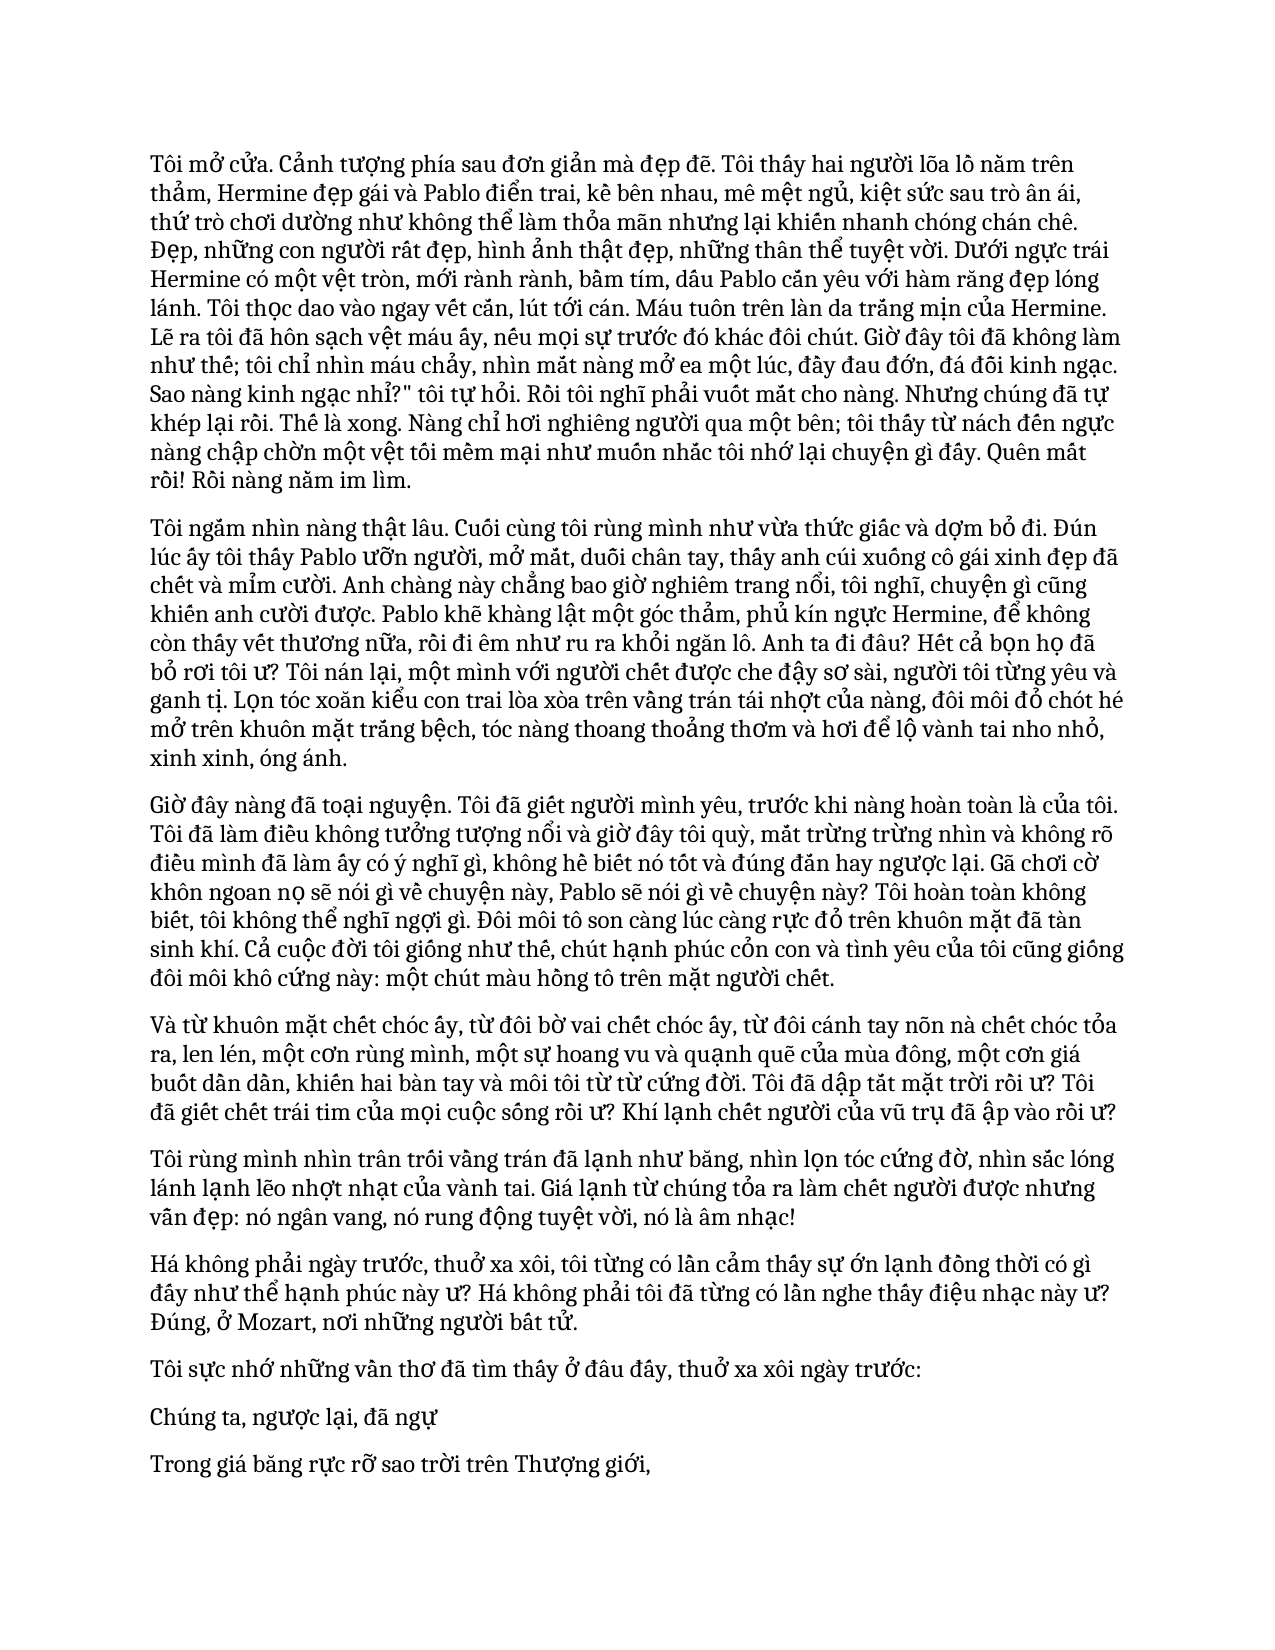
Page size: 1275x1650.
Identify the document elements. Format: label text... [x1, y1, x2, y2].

text Chúng ta, ngược lại, đã ngự [150, 1402, 1125, 1431]
text Giờ đây nàng đã toại nguyện. Tôi đã giết người mình yêu, trước khi nàng hoàn toàn là của tôi. Tôi đã làm điều không tưởng tượng nổi và giờ đây tôi quỳ, mắt trừng trừng nhìn và không rõ điều mình đã làm ấy có ý nghĩ gì, không hề biết nó tốt và đúng đắn hay ngược lại. Gã chơi cờ khôn ngoan nọ sẽ nói gì về chuyện này, Pablo sẽ nói gì về chuyện này? Tôi hoàn toàn không biết, tôi không thể nghĩ ngợi gì. Đôi môi tô son càng lúc càng rực đỏ trên khuôn mặt đã tàn sinh khí. Cả cuộc đời tôi giống như thế, chút hạnh phúc cỏn con và tình yêu của tôi cũng giống đôi môi khô cứng này: một chút màu hồng tô trên mặt người chết. [150, 791, 1125, 992]
text Tôi rùng mình nhìn trân trối vầng trán đã lạnh như băng, nhìn lọn tóc cứng đờ, nhìn sắc lóng lánh lạnh lẽo nhợt nhạt của vành tai. Giá lạnh từ chúng tỏa ra làm chết người được nhưng vẫn đẹp: nó ngân vang, nó rung động tuyệt vời, nó là âm nhạc! [150, 1145, 1125, 1231]
text Tôi ngắm nhìn nàng thật lâu. Cuối cùng tôi rùng mình như vừa thức giấc và dợm bỏ đi. Đún lúc ấy tôi thấy Pablo ưỡn người, mở mắt, duỗi chân tay, thấy anh cúi xuống cô gái xinh đẹp đã chết và mỉm cười. Anh chàng này chẳng bao giờ nghiêm trang nổi, tôi nghĩ, chuyện gì cũng khiến anh cười được. Pablo khẽ khàng lật một góc thảm, phủ kín ngực Hermine, để không còn thấy vết thương nữa, rồi đi êm như ru ra khỏi ngăn lô. Anh ta đi đâu? Hết cả bọn họ đã bỏ rơi tôi ư? Tôi nán lại, một mình với người chết được che đậy sơ sài, người tôi từng yêu và ganh tị. Lọn tóc xoăn kiểu con trai lòa xòa trên vầng trán tái nhợt của nàng, đôi môi đỏ chót hé mở trên khuôn mặt trắng bệch, tóc nàng thoang thoảng thơm và hơi để lộ vành tai nho nhỏ, xinh xinh, óng ánh. [150, 514, 1125, 772]
text Và từ khuôn mặt chết chóc ấy, từ đôi bờ vai chết chóc ấy, từ đôi cánh tay nõn nà chết chóc tỏa ra, len lén, một cơn rùng mình, một sự hoang vu và quạnh quẽ của mùa đông, một cơn giá buốt dần dần, khiến hai bàn tay và môi tôi từ từ cứng đời. Tôi đã dập tắt mặt trời rồi ư? Tôi đã giết chết trái tim của mọi cuộc sống rồi ư? Khí lạnh chết người của vũ trụ đã ập vào rồi ư? [150, 1011, 1125, 1126]
text Há không phải ngày trước, thuở xa xôi, tôi từng có lần cảm thấy sự ớn lạnh đồng thời có gì đấy như thể hạnh phúc này ư? Há không phải tôi đã từng có lần nghe thấy điệu nhạc này ư? Đúng, ở Mozart, nơi những người bất tử. [150, 1250, 1125, 1336]
text Tôi mở cửa. Cảnh tượng phía sau đơn giản mà đẹp đẽ. Tôi thấy hai người lõa lồ nằm trên thảm, Hermine đẹp gái và Pablo điển trai, kề bên nhau, mê mệt ngủ, kiệt sức sau trò ân ái, thứ trò chơi dường như không thể làm thỏa mãn nhưng lại khiến nhanh chóng chán chê. Đẹp, những con người rất đẹp, hình ảnh thật đẹp, những thân thể tuyệt vời. Dưới ngực trái Hermine có một vệt tròn, mới rành rành, bầm tím, dấu Pablo cắn yêu với hàm răng đẹp lóng lánh. Tôi thọc dao vào ngay vết cắn, lút tới cán. Máu tuôn trên làn da trắng mịn của Hermine. Lẽ ra tôi đã hôn sạch vệt máu ấy, nếu mọi sự trước đó khác đôi chút. Giờ đây tôi đã không làm như thế; tôi chỉ nhìn máu chảy, nhìn mắt nàng mở ea một lúc, đầy đau đớn, đá đỗi kinh ngạc. Sao nàng kinh ngạc nhỉ?" tôi tự hỏi. Rồi tôi nghĩ phải vuốt mắt cho nàng. Nhưng chúng đã tự khép lại rồi. Thế là xong. Nàng chỉ hơi nghiêng người qua một bên; tôi thấy từ nách đến ngực nàng chập chờn một vệt tối mềm mại như muốn nhắc tôi nhớ lại chuyện gì đấy. Quên mất rồi! Rồi nàng nằm im lìm. [150, 150, 1125, 495]
text Tôi sực nhớ những vần thơ đã tìm thấy ở đâu đấy, thuở xa xôi ngày trước: [150, 1355, 1125, 1384]
text Trong giá băng rực rỡ sao trời trên Thượng giới, [150, 1450, 1125, 1479]
